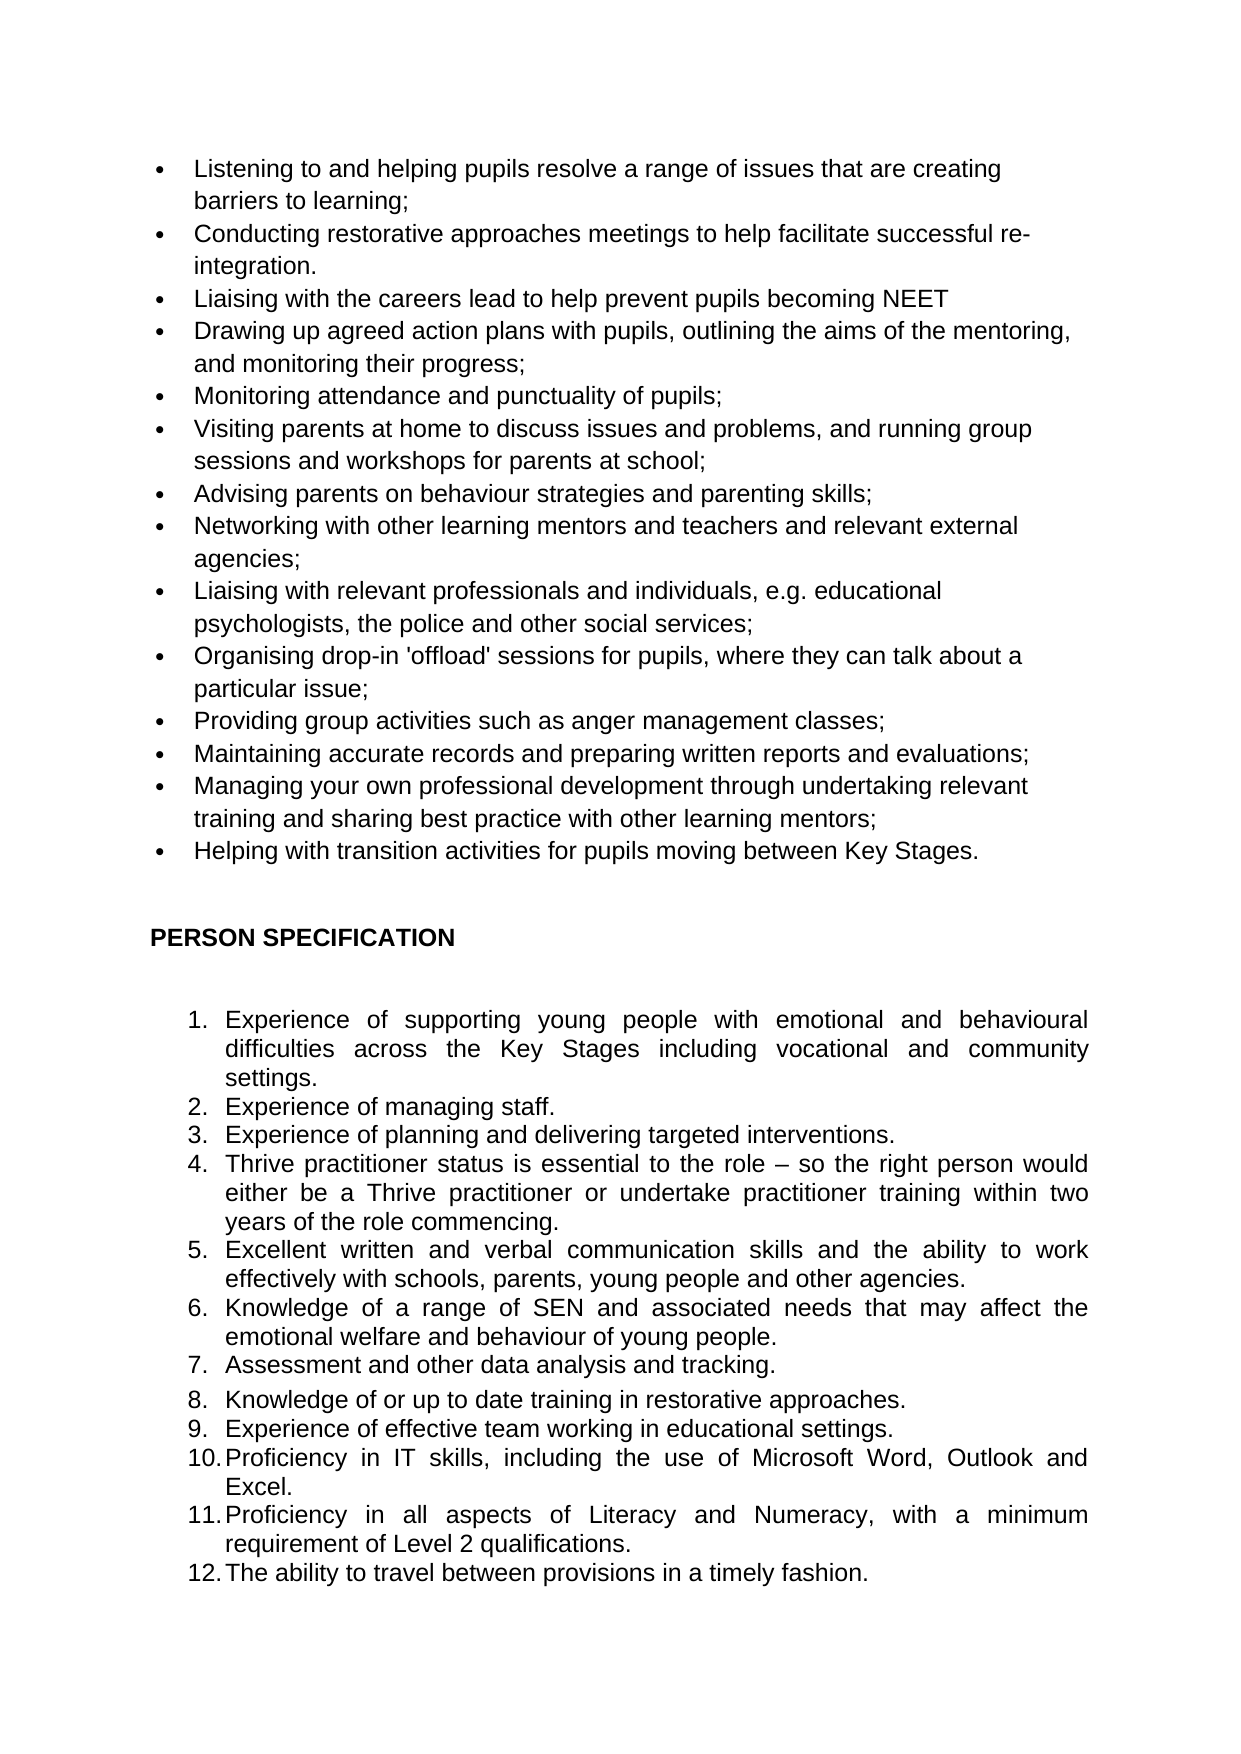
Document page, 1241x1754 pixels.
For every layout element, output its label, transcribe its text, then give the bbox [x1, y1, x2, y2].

list Liaising with relevant professionals and individuals, e.g. educational psychologists, the police and other social services; [156, 572, 1090, 637]
list Proficiency in all aspects of Literacy and Numeracy, with a minimum requirement of Level 2 qualifications. [187, 1501, 1090, 1558]
list Drawing up agreed action plans with pupils, outlining the aims of the mentoring, and monitoring their progress; [156, 312, 1090, 377]
list Proficiency in IT skills, including the use of Microsoft Word, Outlook and Excel. [187, 1443, 1090, 1501]
list Maintaining accurate records and preparing written reports and evaluations; [156, 735, 1090, 767]
list Experience of effective team working in educational settings. [187, 1414, 1090, 1443]
list Liaising with the careers lead to help prevent pupils becoming NEET [156, 280, 1090, 312]
list Managing your own professional development through undertaking relevant training and sharing best practice with other learning mentors; [156, 767, 1090, 832]
list Helping with transition activities for pupils moving between Key Stages. [156, 832, 1090, 865]
list Conducting restorative approaches meetings to help facilitate successful re-integration. [156, 215, 1090, 280]
subtitle PERSON SPECIFICATION [150, 923, 1090, 952]
list Advising parents on behaviour strategies and parenting skills; [156, 475, 1090, 507]
list Assessment and other data analysis and tracking. [187, 1351, 1090, 1379]
list Thrive practitioner status is essential to the role – so the right person would either be a Thrive practitioner or undertake practitioner training within two years of the role commencing. [187, 1149, 1090, 1236]
list Listening to and helping pupils resolve a range of issues that are creating barriers to learning; [156, 150, 1090, 215]
list Providing group activities such as anger management classes; [156, 702, 1090, 735]
list Knowledge of a range of SEN and associated needs that may affect the emotional welfare and behaviour of young people. [187, 1293, 1090, 1351]
list Networking with other learning mentors and teachers and relevant external agencies; [156, 507, 1090, 572]
list Experience of supporting young people with emotional and behavioural difficulties across the Key Stages including vocational and community settings. [187, 1006, 1090, 1092]
list Visiting parents at home to discuss issues and problems, and running group sessions and workshops for parents at school; [156, 410, 1090, 475]
list Monitoring attendance and punctuality of pupils; [156, 377, 1090, 410]
list Organising drop-in 'offload' sessions for pupils, where they can talk about a particular issue; [156, 637, 1090, 702]
list Excellent written and verbal communication skills and the ability to work effectively with schools, parents, young people and other agencies. [187, 1236, 1090, 1293]
list Experience of managing staff. [187, 1092, 1090, 1121]
list Knowledge of or up to date training in restorative approaches. [187, 1386, 1090, 1414]
list The ability to travel between provisions in a timely fashion. [187, 1558, 1090, 1587]
list Experience of planning and delivering targeted interventions. [187, 1121, 1090, 1149]
